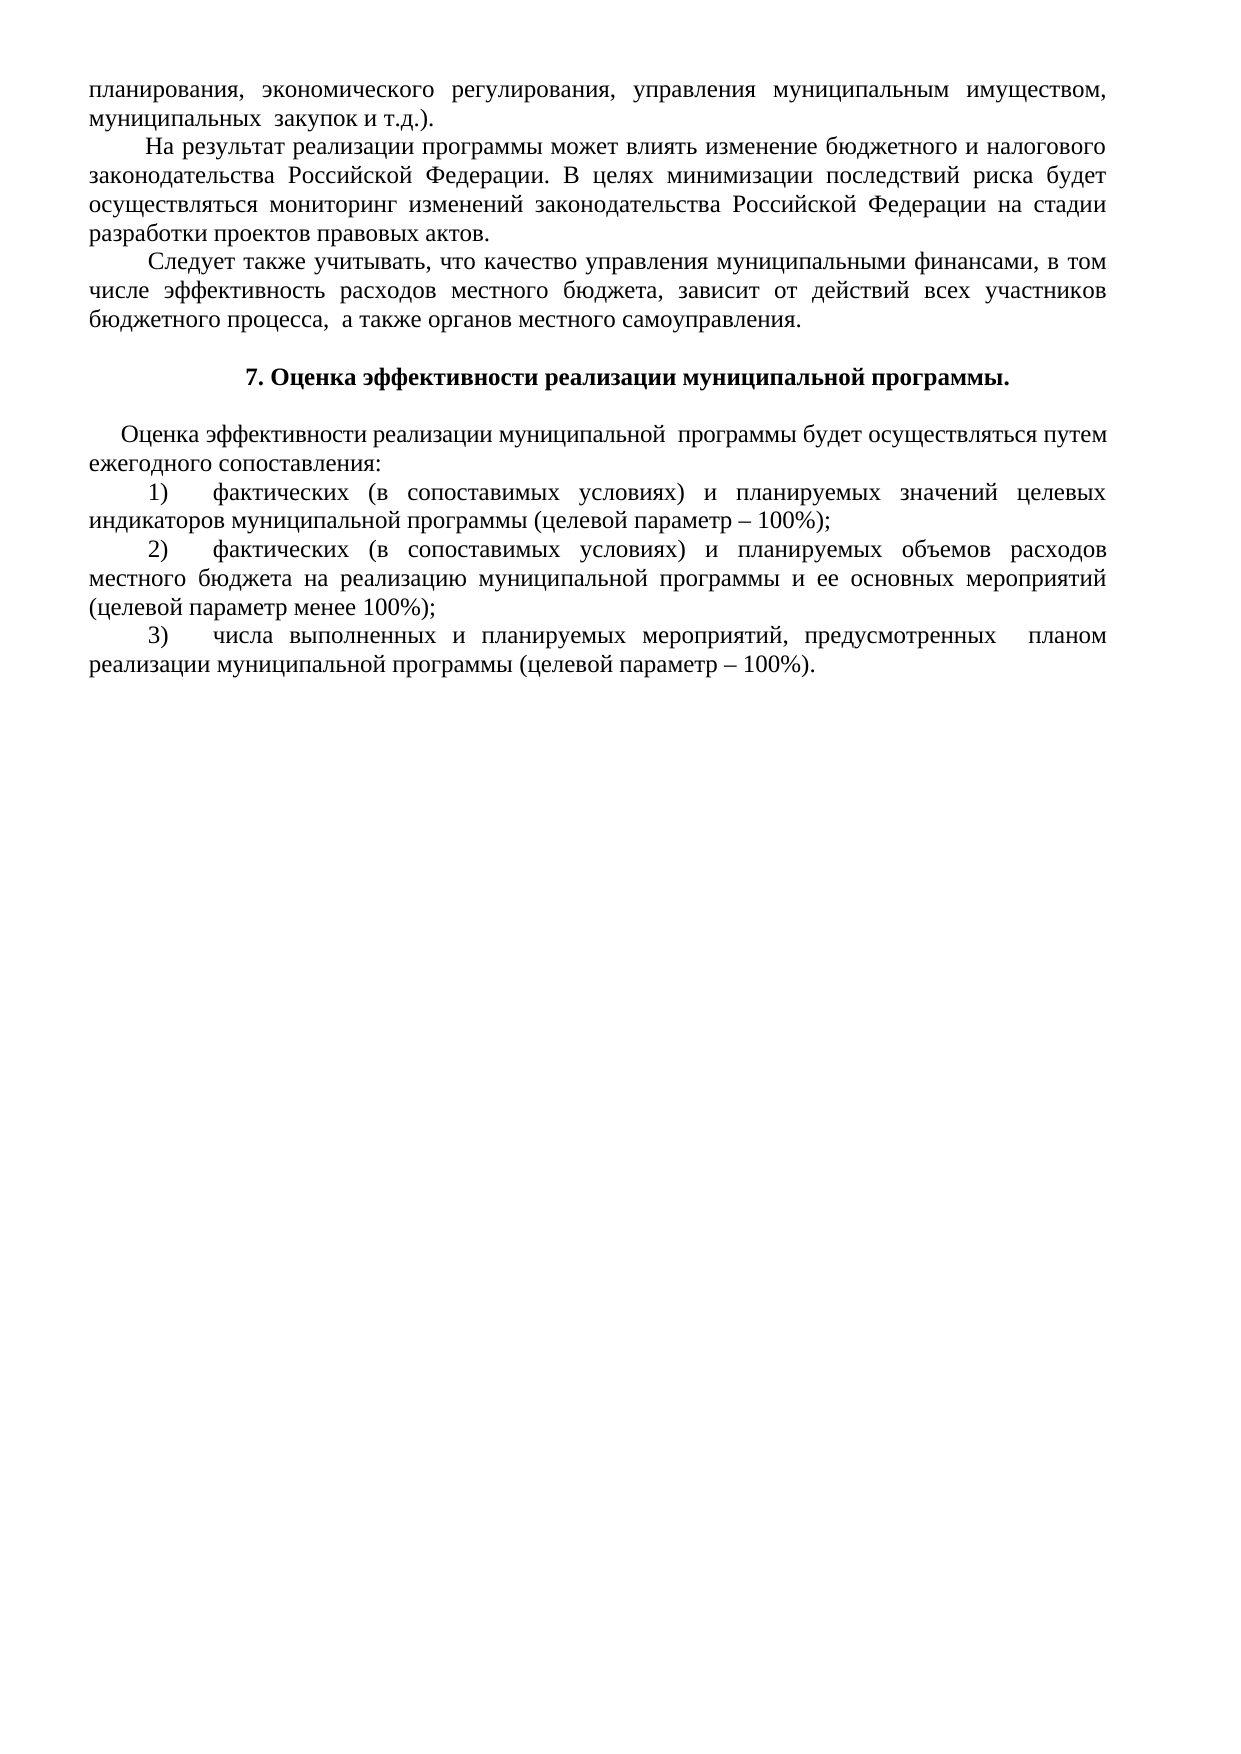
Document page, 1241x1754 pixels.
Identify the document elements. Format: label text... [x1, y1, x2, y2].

list фактических (в сопоставимых условиях) и планируемых объемов расходов местного бюджета на реализацию муниципальной программы и ее основных мероприятий (целевой параметр менее 100%); [89, 534, 1107, 620]
list числа выполненных и планируемых мероприятий, предусмотренных планом реализации муниципальной программы (целевой параметр – 100%). [89, 620, 1107, 678]
list фактических (в сопоставимых условиях) и планируемых значений целевых индикаторов муниципальной программы (целевой параметр – 100%); [89, 477, 1107, 534]
text На результат реализации программы может влиять изменение бюджетного и налогового законодательства Российской Федерации. В целях минимизации последствий риска будет осуществляться мониторинг изменений законодательства Российской Федерации на стадии разработки проектов правовых актов. [89, 131, 1107, 246]
text Оценка эффективности реализации муниципальной программы будет осуществляться путем ежегодного сопоставления: [89, 419, 1107, 477]
text 7. Оценка эффективности реализации муниципальной программы. [89, 362, 1107, 390]
text Следует также учитывать, что качество управления муниципальными финансами, в том числе эффективность расходов местного бюджета, зависит от действий всех участников бюджетного процесса, а также органов местного самоуправления. [89, 246, 1107, 333]
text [89, 74, 1107, 131]
